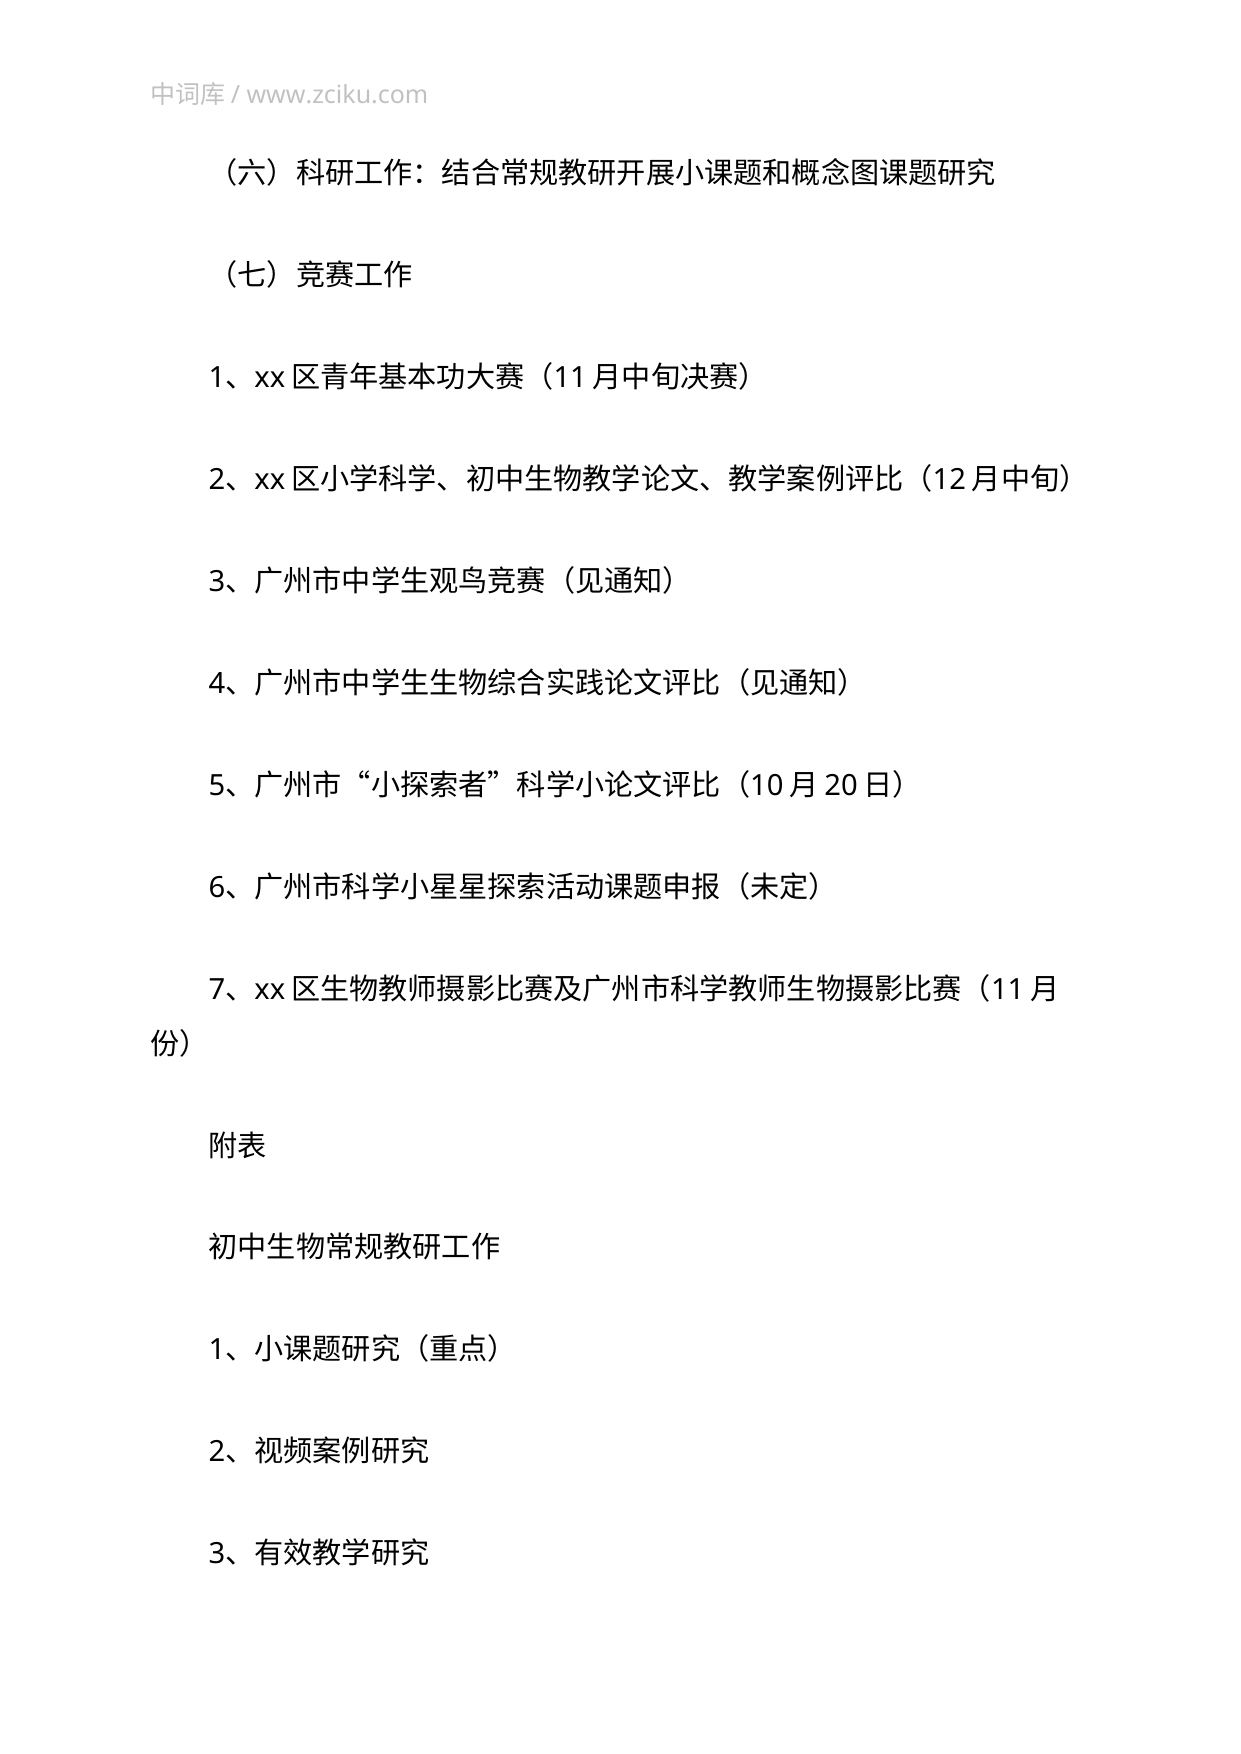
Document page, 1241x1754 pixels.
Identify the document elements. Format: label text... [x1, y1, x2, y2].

text 2、视频案例研究 [150, 1428, 1090, 1470]
text 5、广州市“小探索者”科学小论文评比（10月20日） [150, 761, 1090, 804]
text 2、xx区小学科学、初中生物教学论文、教学案例评比（12月中旬） [150, 456, 1090, 498]
text 初中生物常规教研工作 [150, 1224, 1090, 1266]
text （六）科研工作：结合常规教研开展小课题和概念图课题研究 [150, 150, 1090, 192]
text 7、xx区生物教师摄影比赛及广州市科学教师生物摄影比赛（11月份） [150, 965, 1090, 1063]
text 3、广州市中学生观鸟竞赛（见通知） [150, 557, 1090, 600]
text 1、xx区青年基本功大赛（11月中旬决赛） [150, 353, 1090, 396]
text 1、小课题研究（重点） [150, 1326, 1090, 1368]
text 4、广州市中学生生物综合实践论文评比（见通知） [150, 659, 1090, 702]
text （七）竞赛工作 [150, 252, 1090, 294]
text 附表 [150, 1122, 1090, 1164]
text 3、有效教学研究 [150, 1530, 1090, 1572]
text 6、广州市科学小星星探索活动课题申报（未定） [150, 863, 1090, 906]
